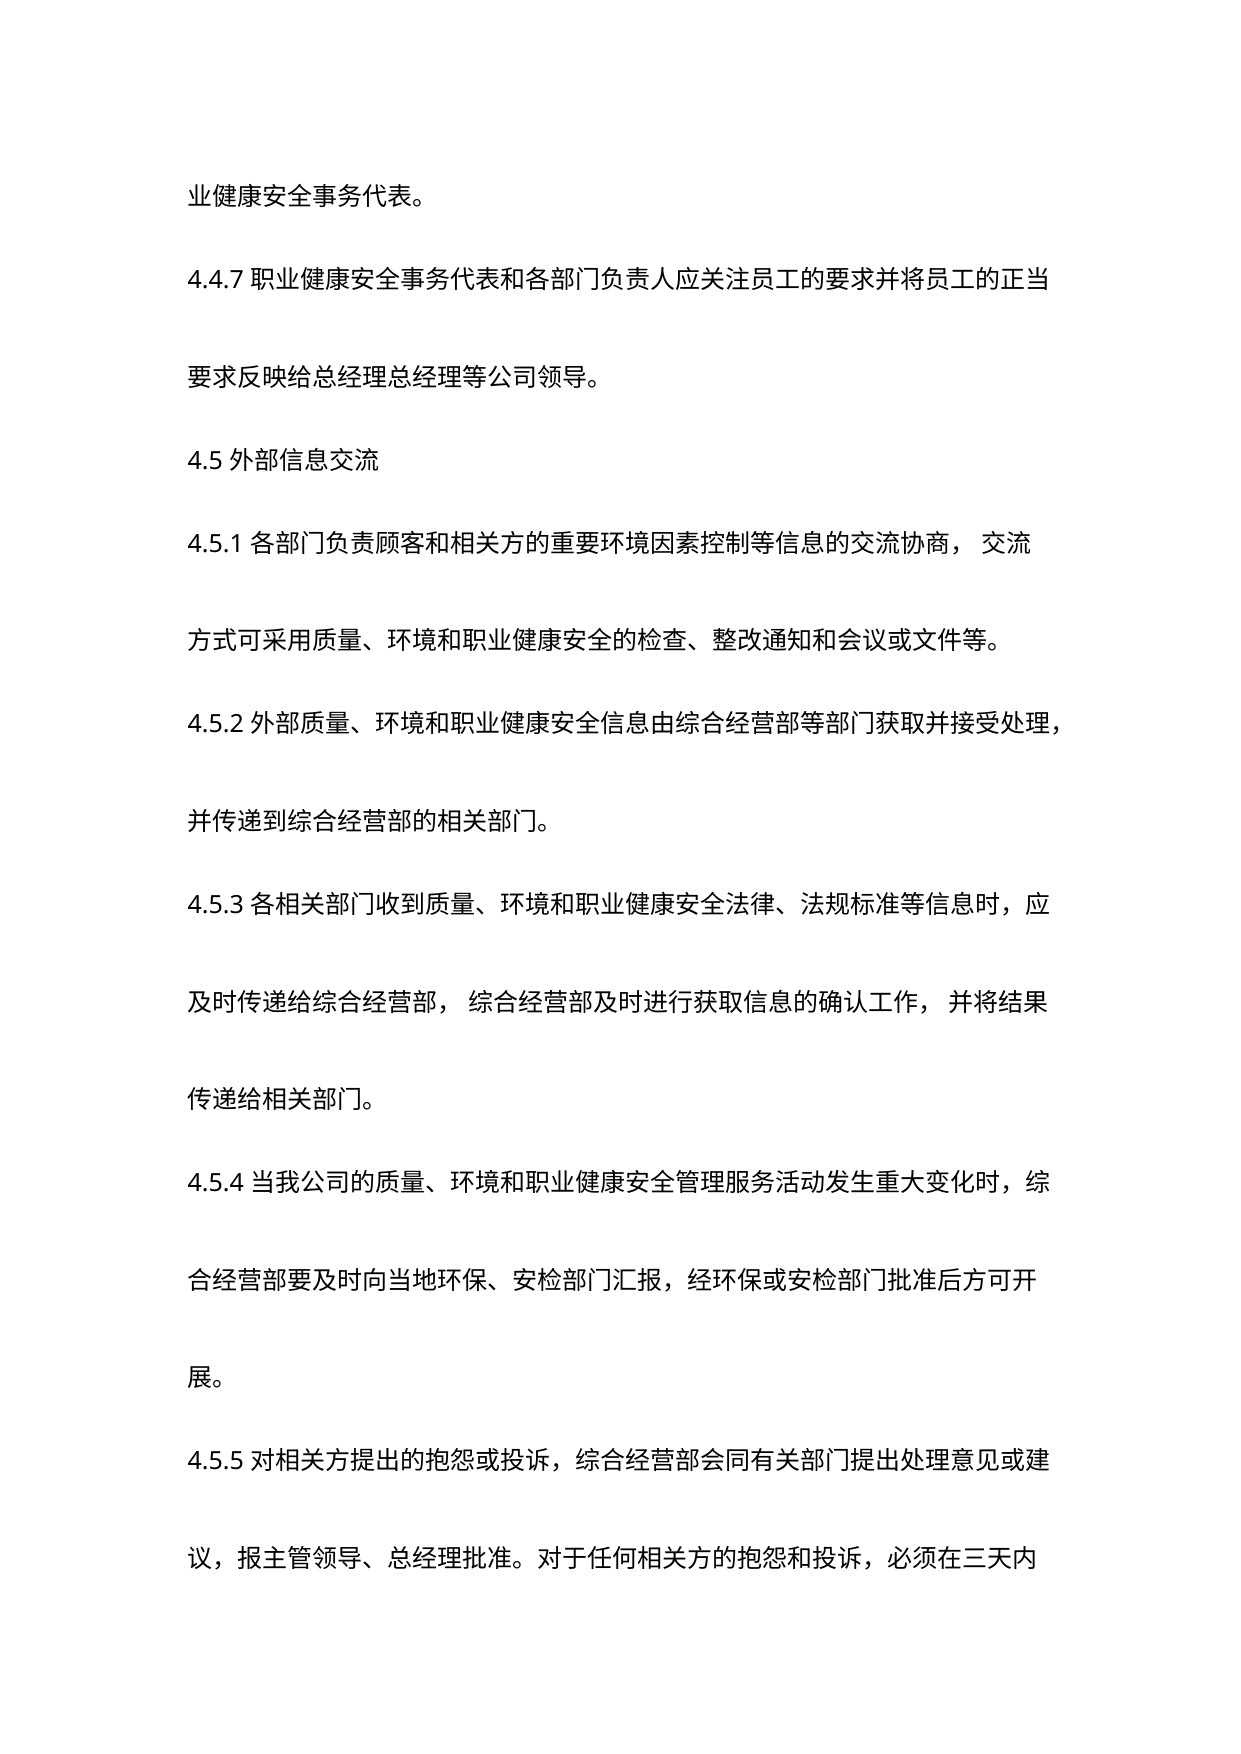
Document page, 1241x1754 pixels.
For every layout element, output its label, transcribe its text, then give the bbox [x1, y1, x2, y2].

text 4.5.2 外部质量、环境和职业健康安全信息由综合经营部等部门获取并接受处理，并传递到综合经营部的相关部门。 [187, 689, 1053, 852]
text 4.4.7 职业健康安全事务代表和各部门负责人应关注员工的要求并将员工的正当要求反映给总经理总经理等公司领导。 [187, 245, 1053, 408]
text 4.5.1 各部门负责顾客和相关方的重要环境因素控制等信息的交流协商， 交流方式可采用质量、环境和职业健康安全的检查、整改通知和会议或文件等。 [187, 509, 1053, 671]
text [187, 162, 1053, 227]
text 4.5.3 各相关部门收到质量、环境和职业健康安全法律、法规标准等信息时，应及时传递给综合经营部， 综合经营部及时进行获取信息的确认工作， 并将结果传递给相关部门。 [187, 870, 1053, 1130]
text 4.5.4 当我公司的质量、环境和职业健康安全管理服务活动发生重大变化时，综合经营部要及时向当地环保、安检部门汇报，经环保或安检部门批准后方可开展。 [187, 1148, 1053, 1408]
text 4.5 外部信息交流 [187, 426, 1053, 491]
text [187, 1426, 1053, 1589]
